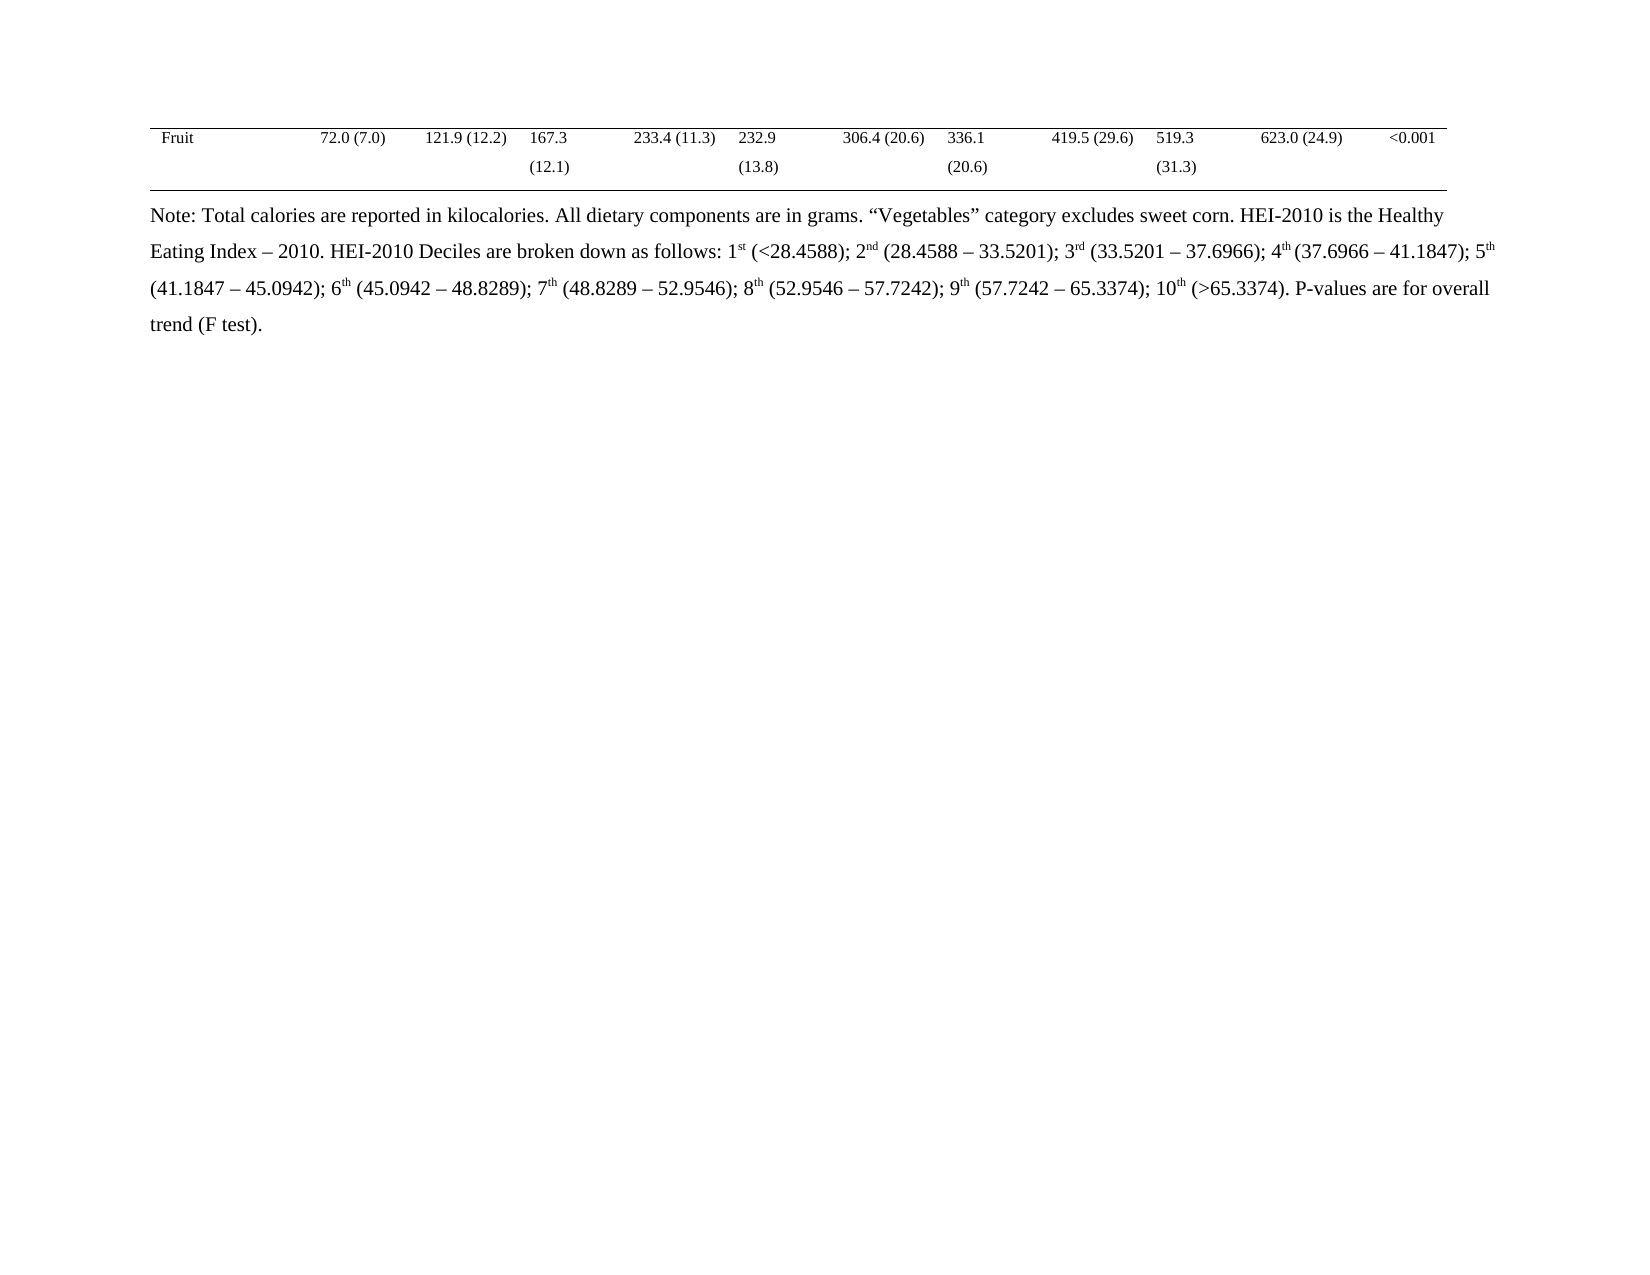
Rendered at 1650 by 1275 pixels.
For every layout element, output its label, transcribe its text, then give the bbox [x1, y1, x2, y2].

table_cell 121.9 (12.2) [414, 129, 518, 190]
table_cell Fruit [150, 129, 309, 190]
table_cell 519.3 (31.3) [1145, 129, 1249, 190]
table_cell 72.0 (7.0) [309, 129, 413, 190]
text Note: Total calories are reported in kilocalories. All dietary components are in grams. “Vegetables” category excludes sweet corn. HEI-2010 is the Healthy Eating Index – 2010. HEI-2010 Deciles are broken down as follows: 1st (<28.4588); 2nd (28.4588 – 33.5201); 3rd (33.5201 – 37.6966); 4th (37.6966 – 41.1847); 5th (41.1847 – 45.0942); 6th (45.0942 – 48.8289); 7th (48.8289 – 52.9546); 8th (52.9546 – 57.7242); 9th (57.7242 – 65.3374); 10th (>65.3374). P-values are for overall trend (F test). [150, 203, 1500, 336]
table_cell <0.001 [1354, 129, 1447, 190]
table_cell 623.0 (24.9) [1249, 129, 1354, 190]
table_cell 336.1 (20.6) [936, 129, 1040, 190]
table_cell 167.3 (12.1) [518, 129, 622, 190]
table_cell 419.5 (29.6) [1040, 129, 1145, 190]
table_cell 306.4 (20.6) [831, 129, 936, 190]
table_cell 233.4 (11.3) [623, 129, 727, 190]
table_cell 232.9 (13.8) [727, 129, 831, 190]
